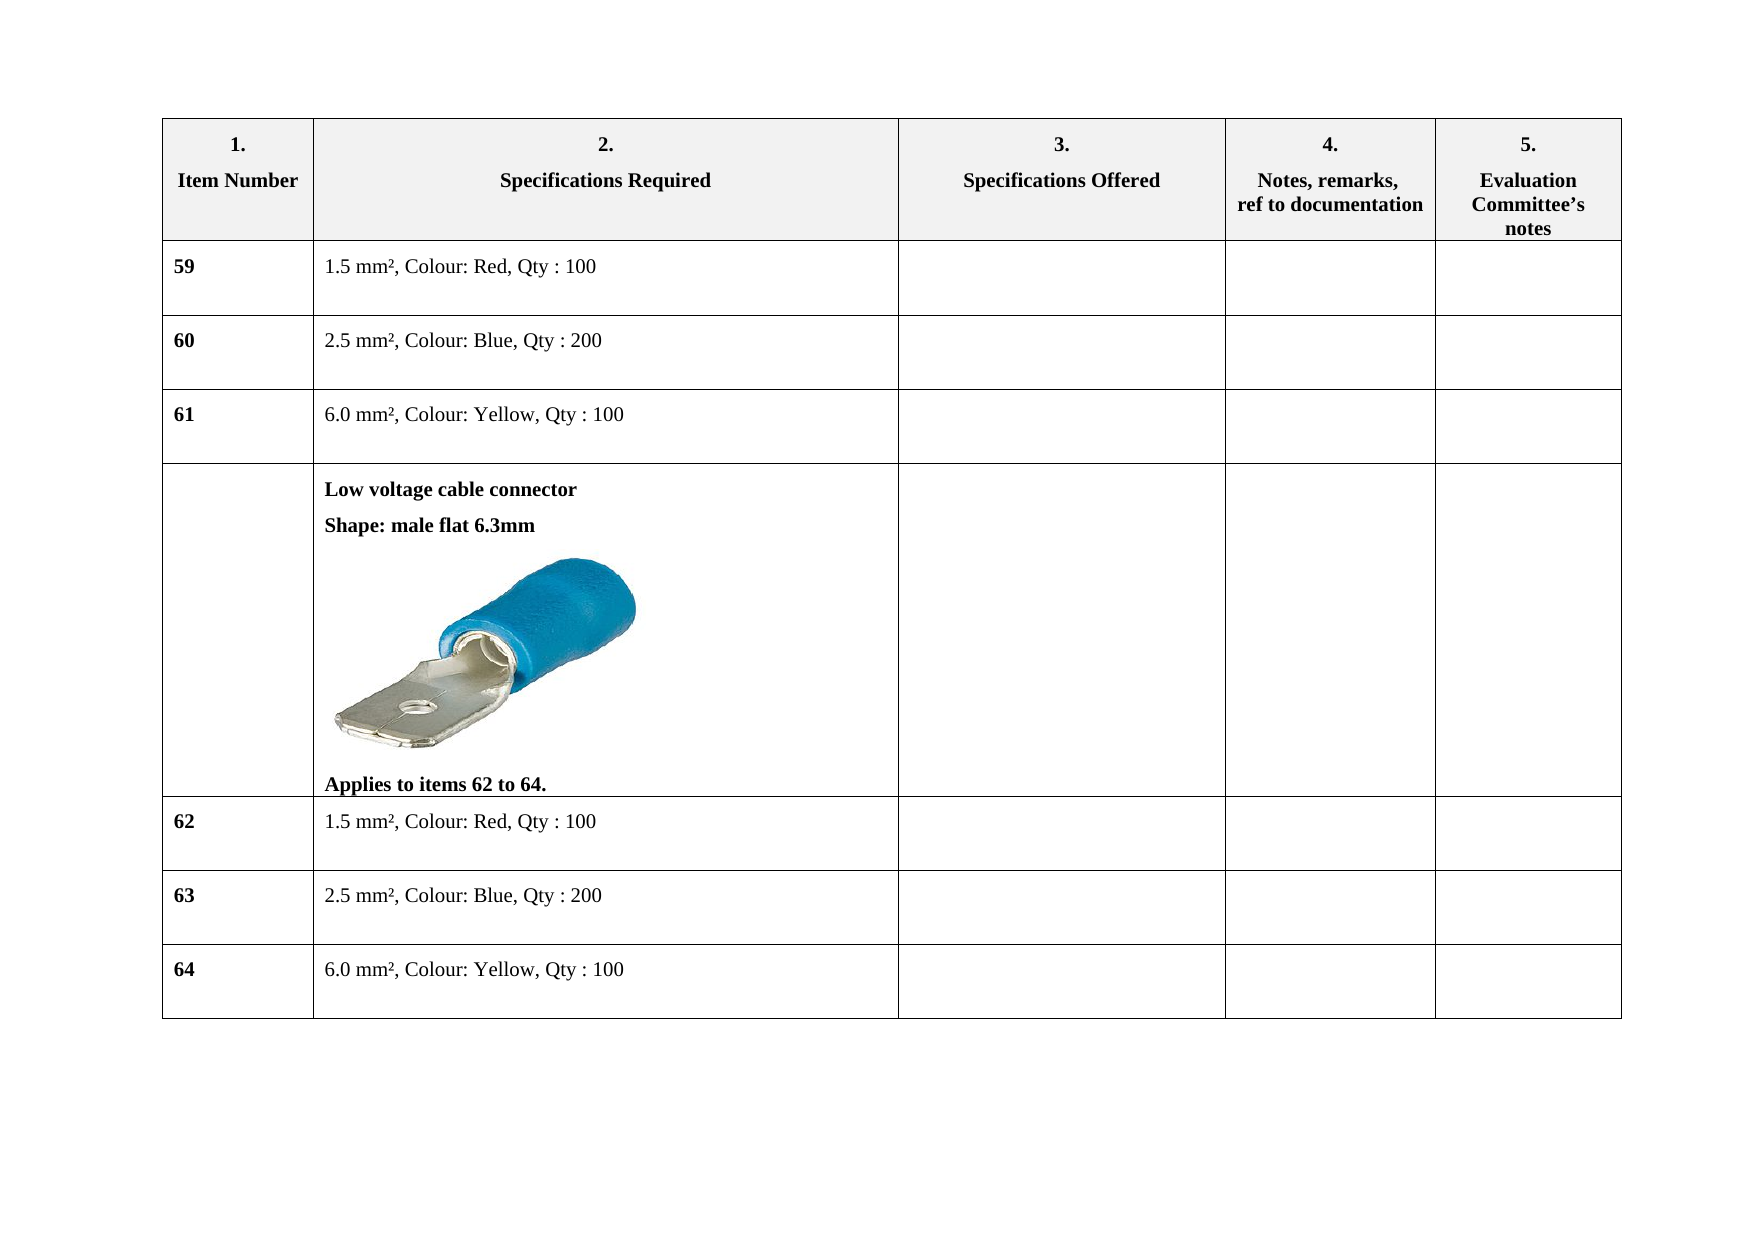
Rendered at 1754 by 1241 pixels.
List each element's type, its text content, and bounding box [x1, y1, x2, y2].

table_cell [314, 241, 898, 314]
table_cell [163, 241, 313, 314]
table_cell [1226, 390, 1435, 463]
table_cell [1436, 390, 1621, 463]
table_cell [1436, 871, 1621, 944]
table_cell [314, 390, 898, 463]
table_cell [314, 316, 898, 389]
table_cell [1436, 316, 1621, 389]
picture [324, 549, 647, 759]
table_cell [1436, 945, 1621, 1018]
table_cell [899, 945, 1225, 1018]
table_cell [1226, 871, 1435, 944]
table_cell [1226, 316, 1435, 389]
table_header 1. Item Number [163, 119, 313, 240]
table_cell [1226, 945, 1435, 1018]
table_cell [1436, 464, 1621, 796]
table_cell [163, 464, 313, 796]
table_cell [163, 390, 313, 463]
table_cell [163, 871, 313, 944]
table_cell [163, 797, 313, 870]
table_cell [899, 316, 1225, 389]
table_header 4. Notes, remarks, ref to documentation [1226, 119, 1435, 240]
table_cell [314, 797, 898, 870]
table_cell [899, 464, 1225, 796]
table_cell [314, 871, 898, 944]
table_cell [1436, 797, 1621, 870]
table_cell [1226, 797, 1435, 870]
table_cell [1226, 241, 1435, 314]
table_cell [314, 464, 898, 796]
table_header 5. Evaluation Committee’s notes [1436, 119, 1621, 240]
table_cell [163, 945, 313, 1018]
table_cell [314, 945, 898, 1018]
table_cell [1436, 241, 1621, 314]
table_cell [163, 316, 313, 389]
table_header 2. Specifications Required [314, 119, 898, 240]
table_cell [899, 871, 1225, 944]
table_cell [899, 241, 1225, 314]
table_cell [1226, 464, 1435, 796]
table_header 3. Specifications Offered [899, 119, 1225, 240]
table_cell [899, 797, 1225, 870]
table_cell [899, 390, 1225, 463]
